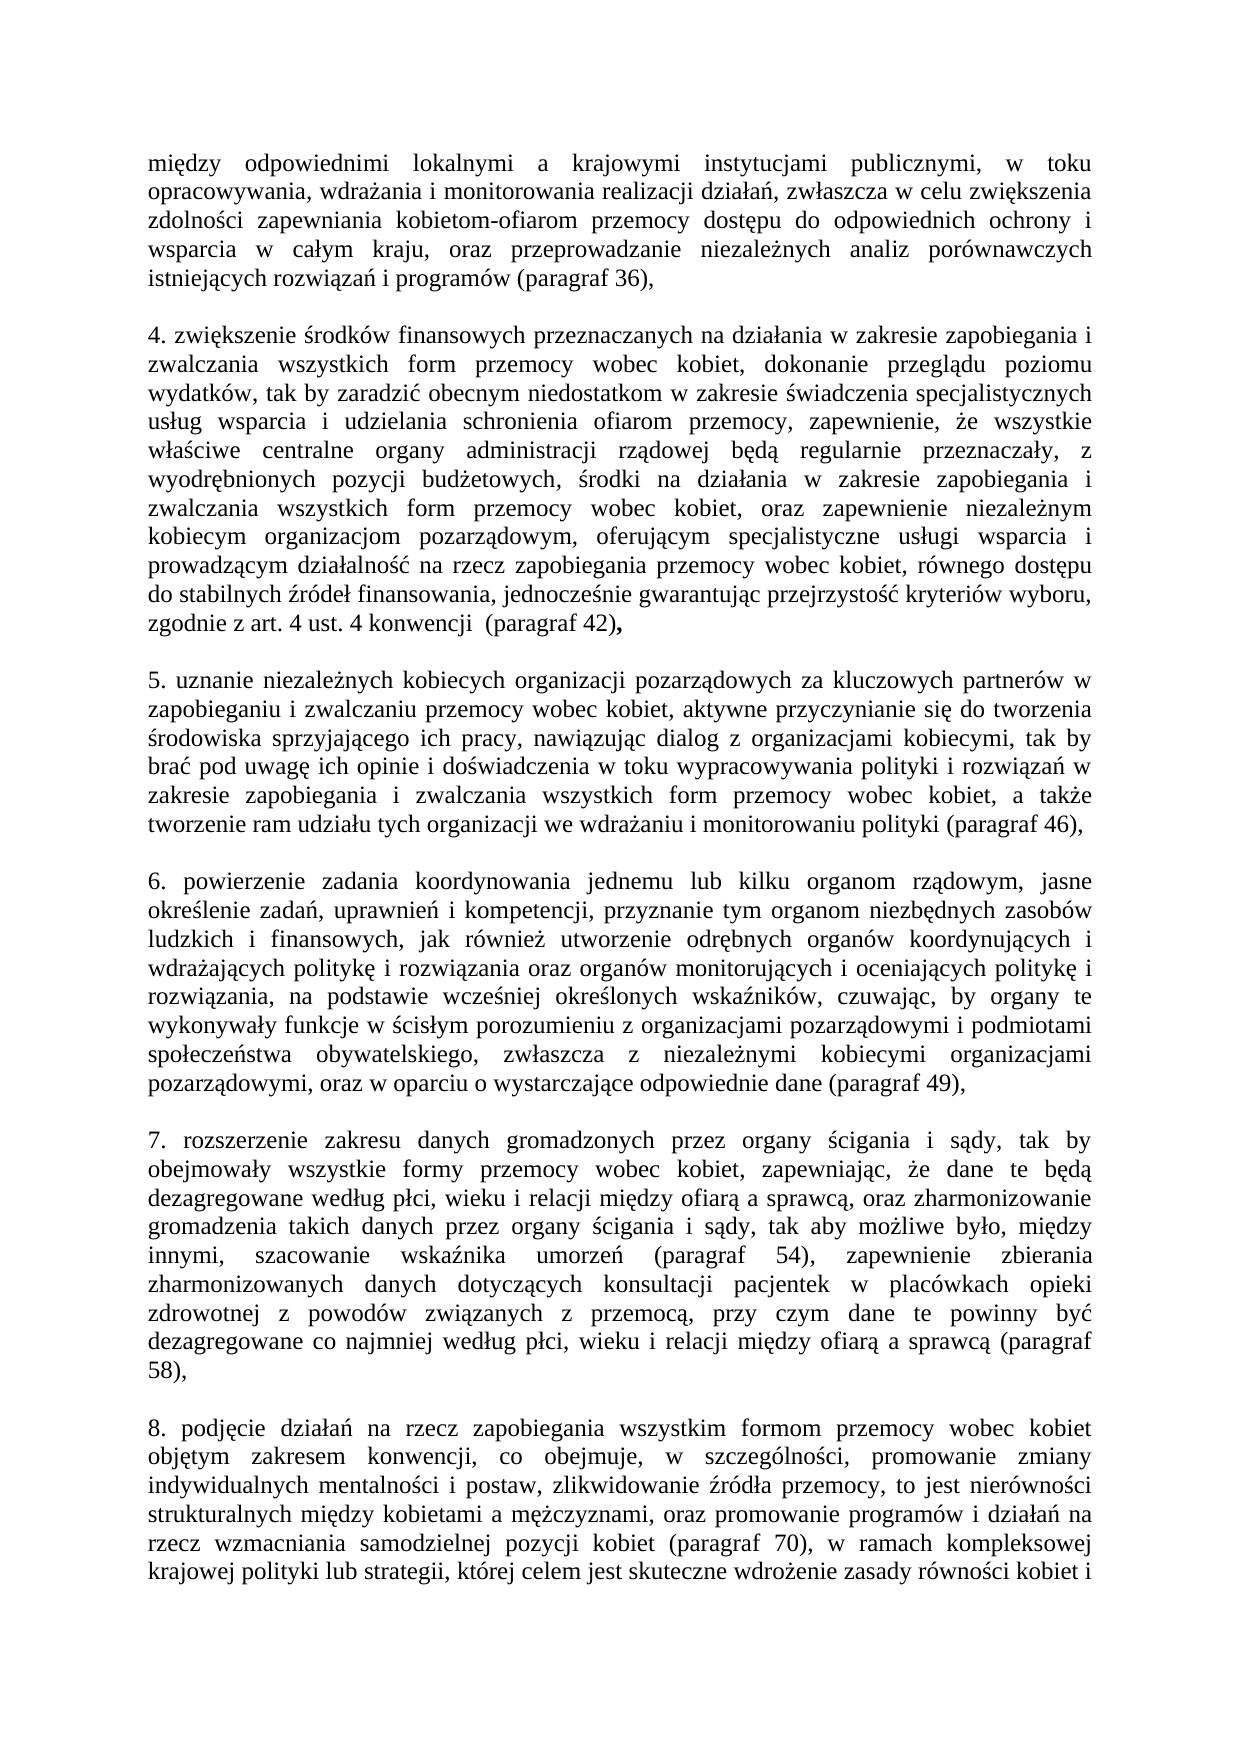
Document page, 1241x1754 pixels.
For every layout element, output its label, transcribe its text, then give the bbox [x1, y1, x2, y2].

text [148, 1413, 1093, 1585]
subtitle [148, 148, 1093, 291]
subtitle 7. rozszerzenie zakresu danych gromadzonych przez organy ścigania i sądy, tak by obejmowały wszystkie formy przemocy wobec kobiet, zapewniając, że dane te będą dezagregowane według płci, wieku i relacji między ofiarą a sprawcą, oraz zharmonizowanie gromadzenia takich danych przez organy ścigania i sądy, tak aby możliwe było, między innymi, szacowanie wskaźnika umorzeń (paragraf 54), zapewnienie zbierania zharmonizowanych danych dotyczących konsultacji pacjentek w placówkach opieki zdrowotnej z powodów związanych z przemocą, przy czym dane te powinny być dezagregowane co najmniej według płci, wieku i relacji między ofiarą a sprawcą (paragraf 58), [148, 1125, 1093, 1384]
subtitle 5. uznanie niezależnych kobiecych organizacji pozarządowych za kluczowych partnerów w zapobieganiu i zwalczaniu przemocy wobec kobiet, aktywne przyczynianie się do tworzenia środowiska sprzyjającego ich pracy, nawiązując dialog z organizacjami kobiecymi, tak by brać pod uwagę ich opinie i doświadczenia w toku wypracowywania polityki i rozwiązań w zakresie zapobiegania i zwalczania wszystkich form przemocy wobec kobiet, a także tworzenie ram udziału tych organizacji we wdrażaniu i monitorowaniu polityki (paragraf 46), [148, 665, 1093, 838]
text 4. zwiększenie środków finansowych przeznaczanych na działania w zakresie zapobiegania i zwalczania wszystkich form przemocy wobec kobiet, dokonanie przeglądu poziomu wydatków, tak by zaradzić obecnym niedostatkom w zakresie świadczenia specjalistycznych usług wsparcia i udzielania schronienia ofiarom przemocy, zapewnienie, że wszystkie właściwe centralne organy administracji rządowej będą regularnie przeznaczały, z wyodrębnionych pozycji budżetowych, środki na działania w zakresie zapobiegania i zwalczania wszystkich form przemocy wobec kobiet, oraz zapewnienie niezależnym kobiecym organizacjom pozarządowym, oferującym specjalistyczne usługi wsparcia i prowadzącym działalność na rzecz zapobiegania przemocy wobec kobiet, równego dostępu do stabilnych źródeł finansowania, jednocześnie gwarantując przejrzystość kryteriów wyboru, zgodnie z art. 4 ust. 4 konwencji (paragraf 42), [148, 320, 1093, 636]
subtitle 6. powierzenie zadania koordynowania jednemu lub kilku organom rządowym, jasne określenie zadań, uprawnień i kompetencji, przyznanie tym organom niezbędnych zasobów ludzkich i finansowych, jak również utworzenie odrębnych organów koordynujących i wdrażających politykę i rozwiązania oraz organów monitorujących i oceniających politykę i rozwiązania, na podstawie wcześniej określonych wskaźników, czuwając, by organy te wykonywały funkcje w ścisłym porozumieniu z organizacjami pozarządowymi i podmiotami społeczeństwa obywatelskiego, zwłaszcza z niezależnymi kobiecymi organizacjami pozarządowymi, oraz w oparciu o wystarczające odpowiednie dane (paragraf 49), [148, 866, 1093, 1096]
